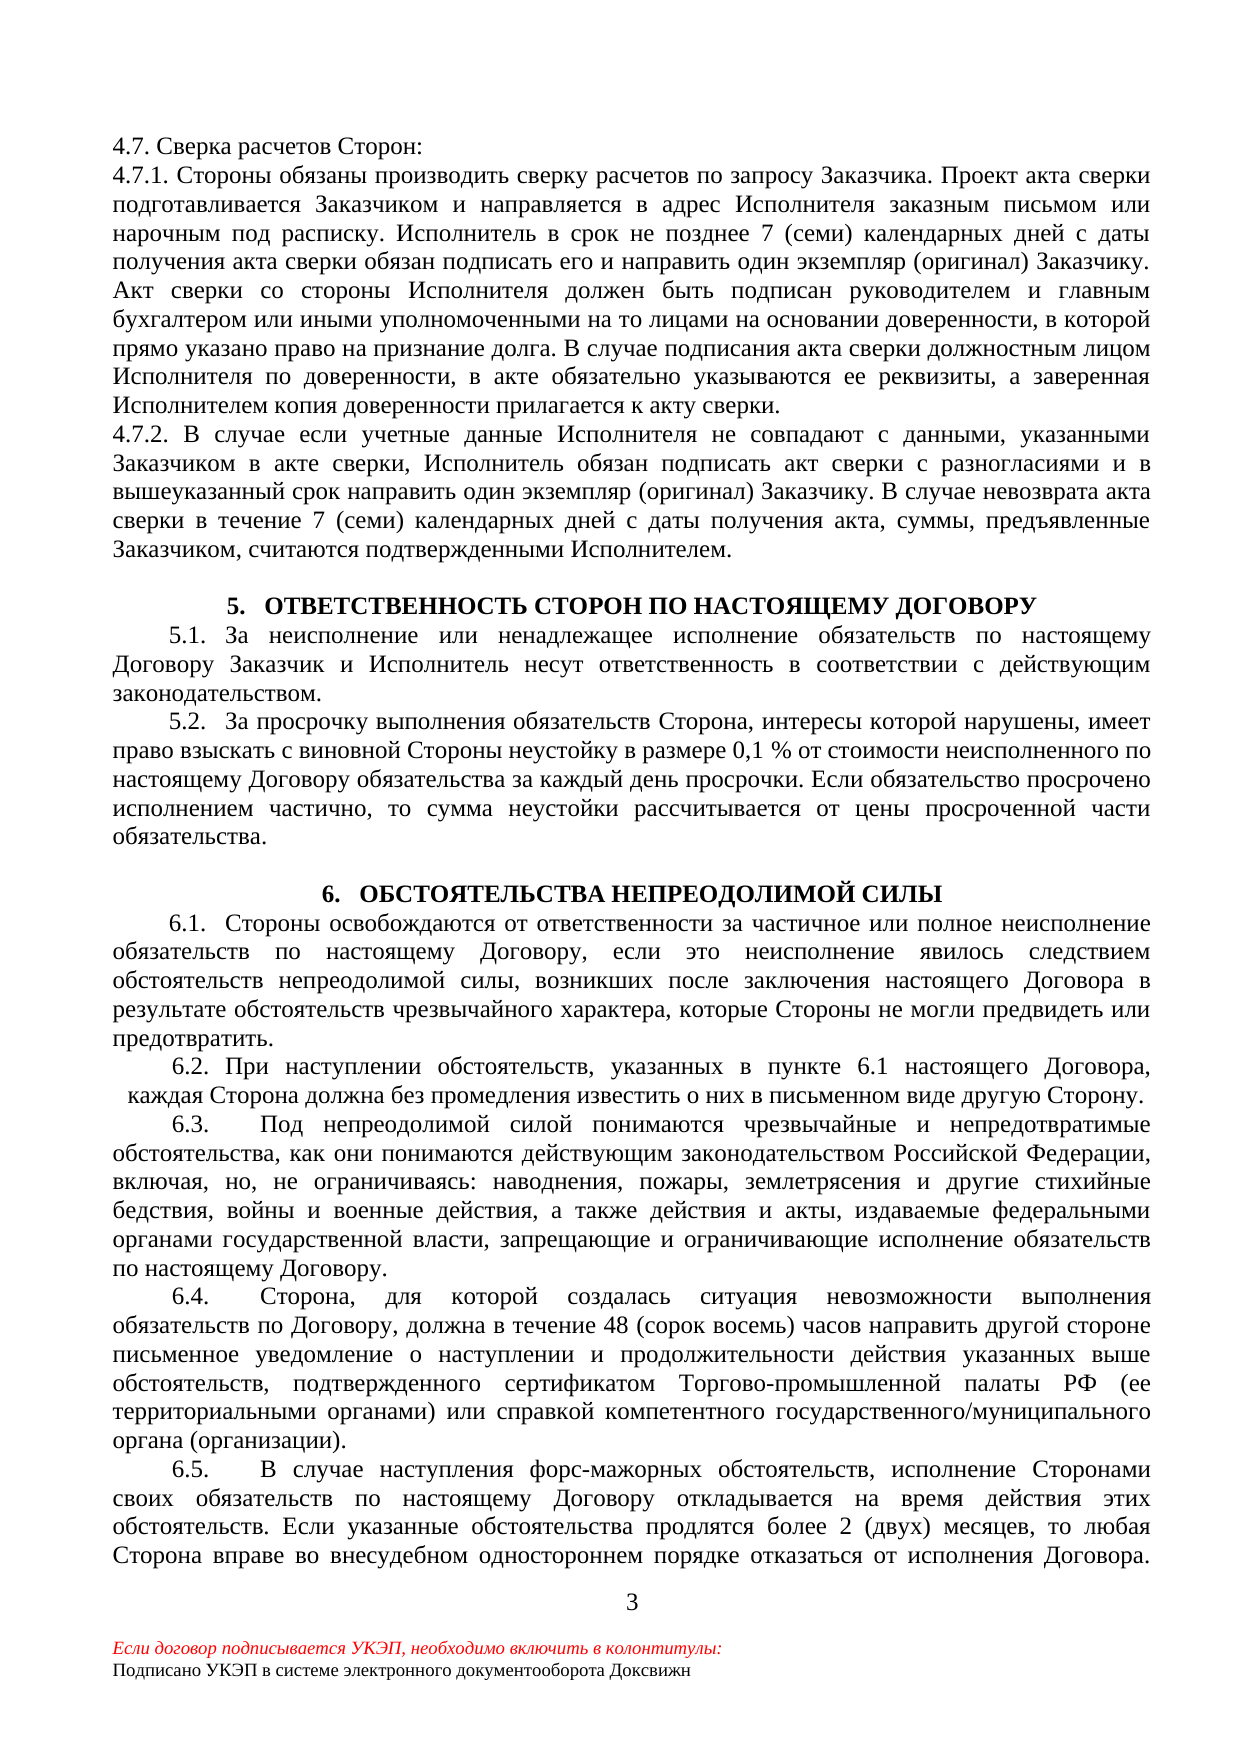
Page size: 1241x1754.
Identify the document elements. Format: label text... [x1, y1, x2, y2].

subtitle 4.7. Сверка расчетов Сторон: [112, 131, 1152, 160]
subtitle 4.7.1. Стороны обязаны производить сверку расчетов по запросу Заказчика. Проект акта сверки подготавливается Заказчиком и направляется в адрес Исполнителя заказным письмом или нарочным под расписку. Исполнитель в срок не позднее 7 (семи) календарных дней с даты получения акта сверки обязан подписать его и направить один экземпляр (оригинал) Заказчику. Акт сверки со стороны Исполнителя должен быть подписан руководителем и главным бухгалтером или иными уполномоченными на то лицами на основании доверенности, в которой прямо указано право на признание долга. В случае подписания акта сверки должностным лицом Исполнителя по доверенности, в акте обязательно указываются ее реквизиты, а заверенная Исполнителем копия доверенности прилагается к акту сверки. [112, 160, 1152, 419]
list Стороны освобождаются от ответственности за частичное или полное неисполнение обязательств по настоящему Договору, если это неисполнение явилось следствием обстоятельств непреодолимой силы, возникших после заключения настоящего Договора в результате обстоятельств чрезвычайного характера, которые Стороны не могли предвидеть или предотвратить. [112, 908, 1152, 1051]
list За просрочку выполнения обязательств Сторона, интересы которой нарушены, имеет право взыскать с виновной Стороны неустойку в размере 0,1 % от стоимости неисполненного по настоящему Договору обязательства за каждый день просрочки. Если обязательство просрочено исполнением частично, то сумма неустойки рассчитывается от цены просроченной части обязательства. [112, 706, 1152, 850]
list ОТВЕТСТВЕННОСТЬ СТОРОН ПО НАСТОЯЩЕМУ ДОГОВОРУ [112, 591, 1152, 620]
text 6.4. Сторона, для которой создалась ситуация невозможности выполнения обязательств по Договору, должна в течение 48 (сорок восемь) часов направить другой стороне письменное уведомление о наступлении и продолжительности действия указанных выше обстоятельств, подтвержденного сертификатом Торгово-промышленной палаты РФ (ее территориальными органами) или справкой компетентного государственного/муниципального органа (организации). [112, 1281, 1152, 1454]
text 6.3. Под непреодолимой силой понимаются чрезвычайные и непредотвратимые обстоятельства, как они понимаются действующим законодательством Российской Федерации, включая, но, не ограничиваясь: наводнения, пожары, землетрясения и другие стихийные бедствия, войны и военные действия, а также действия и акты, издаваемые федеральными органами государственной власти, запрещающие и ограничивающие исполнение обязательств по настоящему Договору. [112, 1109, 1152, 1281]
list ОБСТОЯТЕЛЬСТВА НЕПРЕОДОЛИМОЙ СИЛЫ [112, 879, 1152, 908]
list За неисполнение или ненадлежащее исполнение обязательств по настоящему Договору Заказчик и Исполнитель несут ответственность в соответствии с действующим законодательством. [112, 620, 1152, 706]
list При наступлении обстоятельств, указанных в пункте 6.1 настоящего Договора, каждая Сторона должна без промедления известить о них в письменном виде другую Сторону. [127, 1051, 1152, 1109]
text 4.7.2. В случае если учетные данные Исполнителя не совпадают с данными, указанными Заказчиком в акте сверки, Исполнитель обязан подписать акт сверки с разногласиями и в вышеуказанный срок направить один экземпляр (оригинал) Заказчику. В случае невозврата акта сверки в течение 7 (семи) календарных дней с даты получения акта, суммы, предъявленные Заказчиком, считаются подтвержденными Исполнителем. [112, 419, 1152, 563]
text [112, 1454, 1152, 1569]
